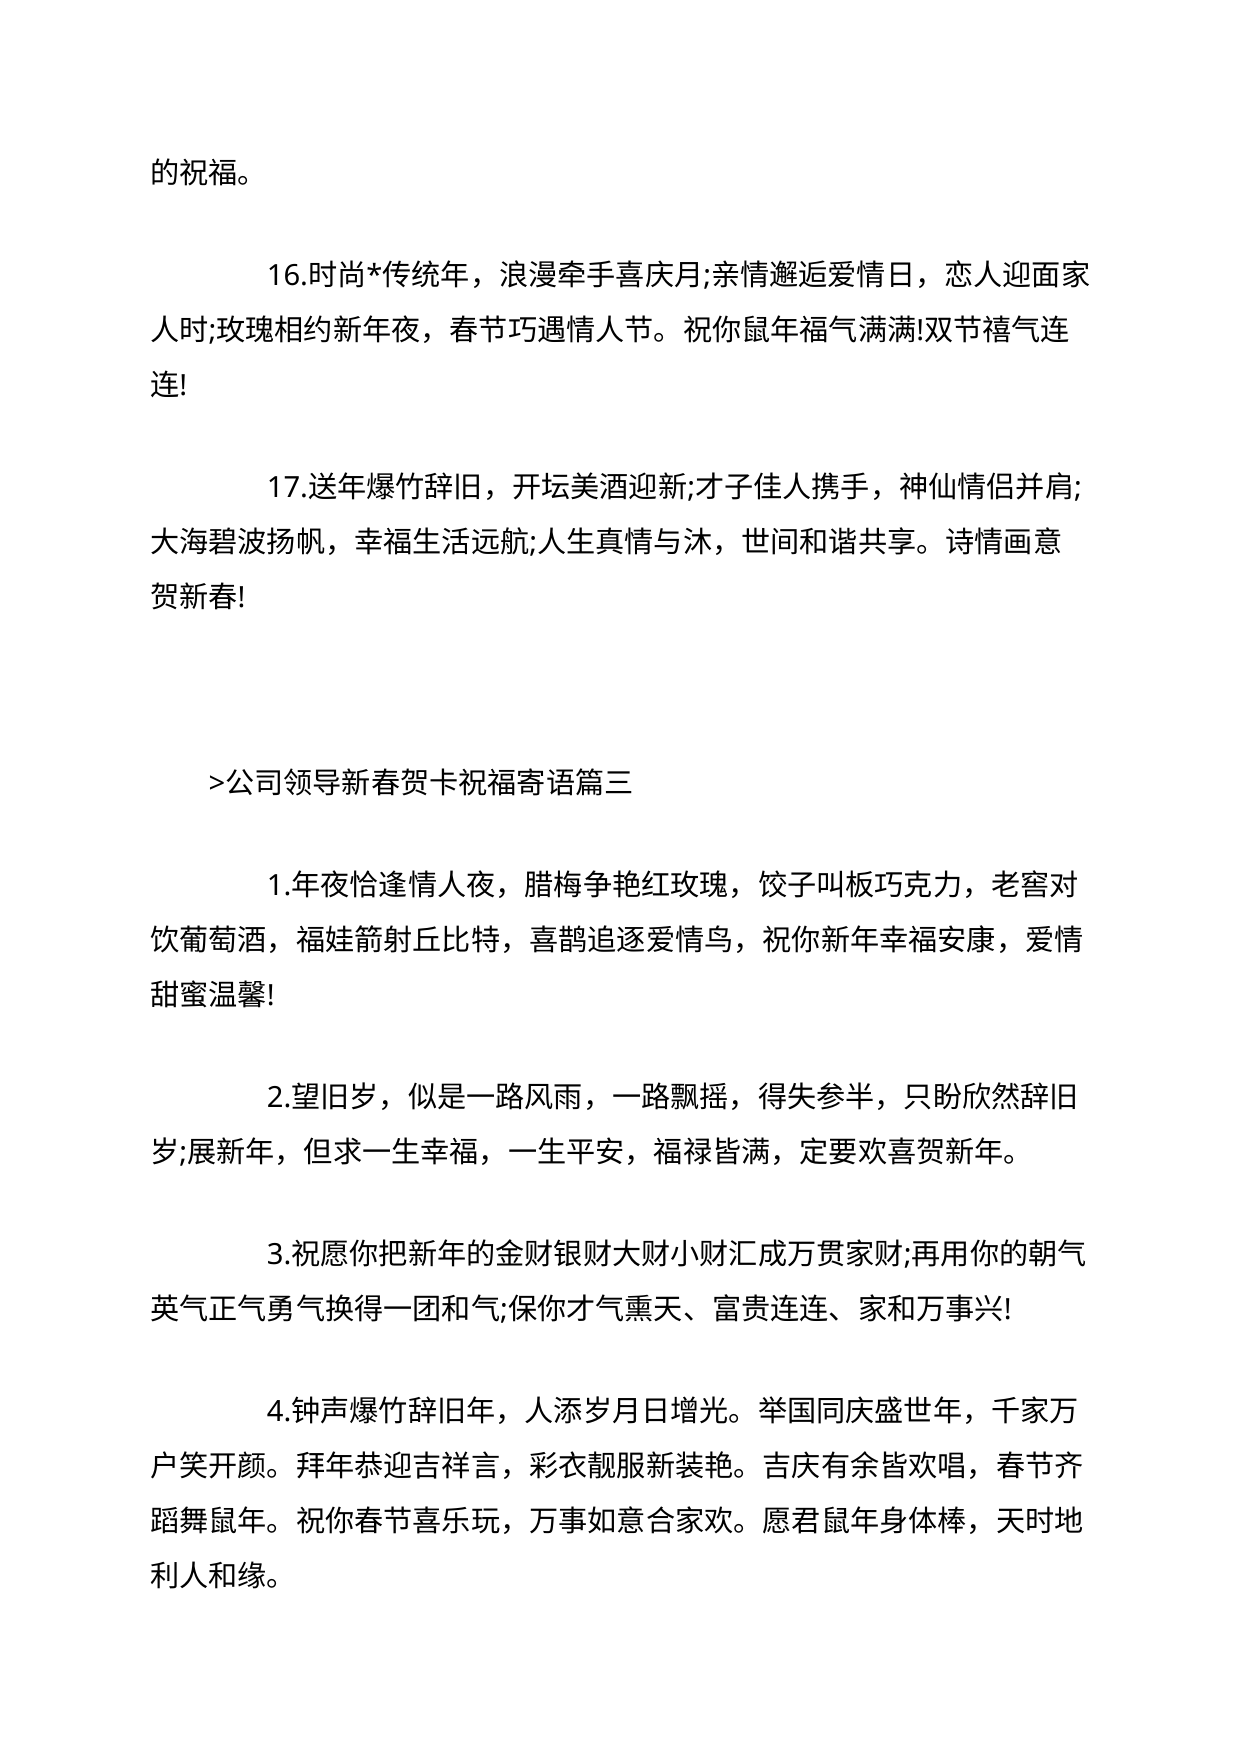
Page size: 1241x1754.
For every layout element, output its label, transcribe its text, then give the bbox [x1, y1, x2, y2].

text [150, 150, 1090, 192]
text 2.望旧岁，似是一路风雨，一路飘摇，得失参半，只盼欣然辞旧岁;展新年，但求一生幸福，一生平安，福禄皆满，定要欢喜贺新年。 [150, 1074, 1090, 1171]
text 4.钟声爆竹辞旧年，人添岁月日增光。举国同庆盛世年，千家万户笑开颜。拜年恭迎吉祥言，彩衣靓服新装艳。吉庆有余皆欢唱，春节齐蹈舞鼠年。祝你春节喜乐玩，万事如意合家欢。愿君鼠年身体棒，天时地利人和缘。 [150, 1388, 1090, 1595]
text 16.时尚*传统年，浪漫牵手喜庆月;亲情邂逅爱情日，恋人迎面家人时;玫瑰相约新年夜，春节巧遇情人节。祝你鼠年福气满满!双节禧气连连! [150, 252, 1090, 404]
text 17.送年爆竹辞旧，开坛美酒迎新;才子佳人携手，神仙情侣并肩;大海碧波扬帆，幸福生活远航;人生真情与沐，世间和谐共享。诗情画意贺新春! [150, 464, 1090, 616]
text 1.年夜恰逢情人夜，腊梅争艳红玫瑰，饺子叫板巧克力，老窖对饮葡萄酒，福娃箭射丘比特，喜鹊追逐爱情鸟，祝你新年幸福安康，爱情甜蜜温馨! [150, 862, 1090, 1014]
text 3.祝愿你把新年的金财银财大财小财汇成万贯家财;再用你的朝气英气正气勇气换得一团和气;保你才气熏天、富贵连连、家和万事兴! [150, 1231, 1090, 1328]
text >公司领导新春贺卡祝福寄语篇三 [150, 760, 1090, 802]
